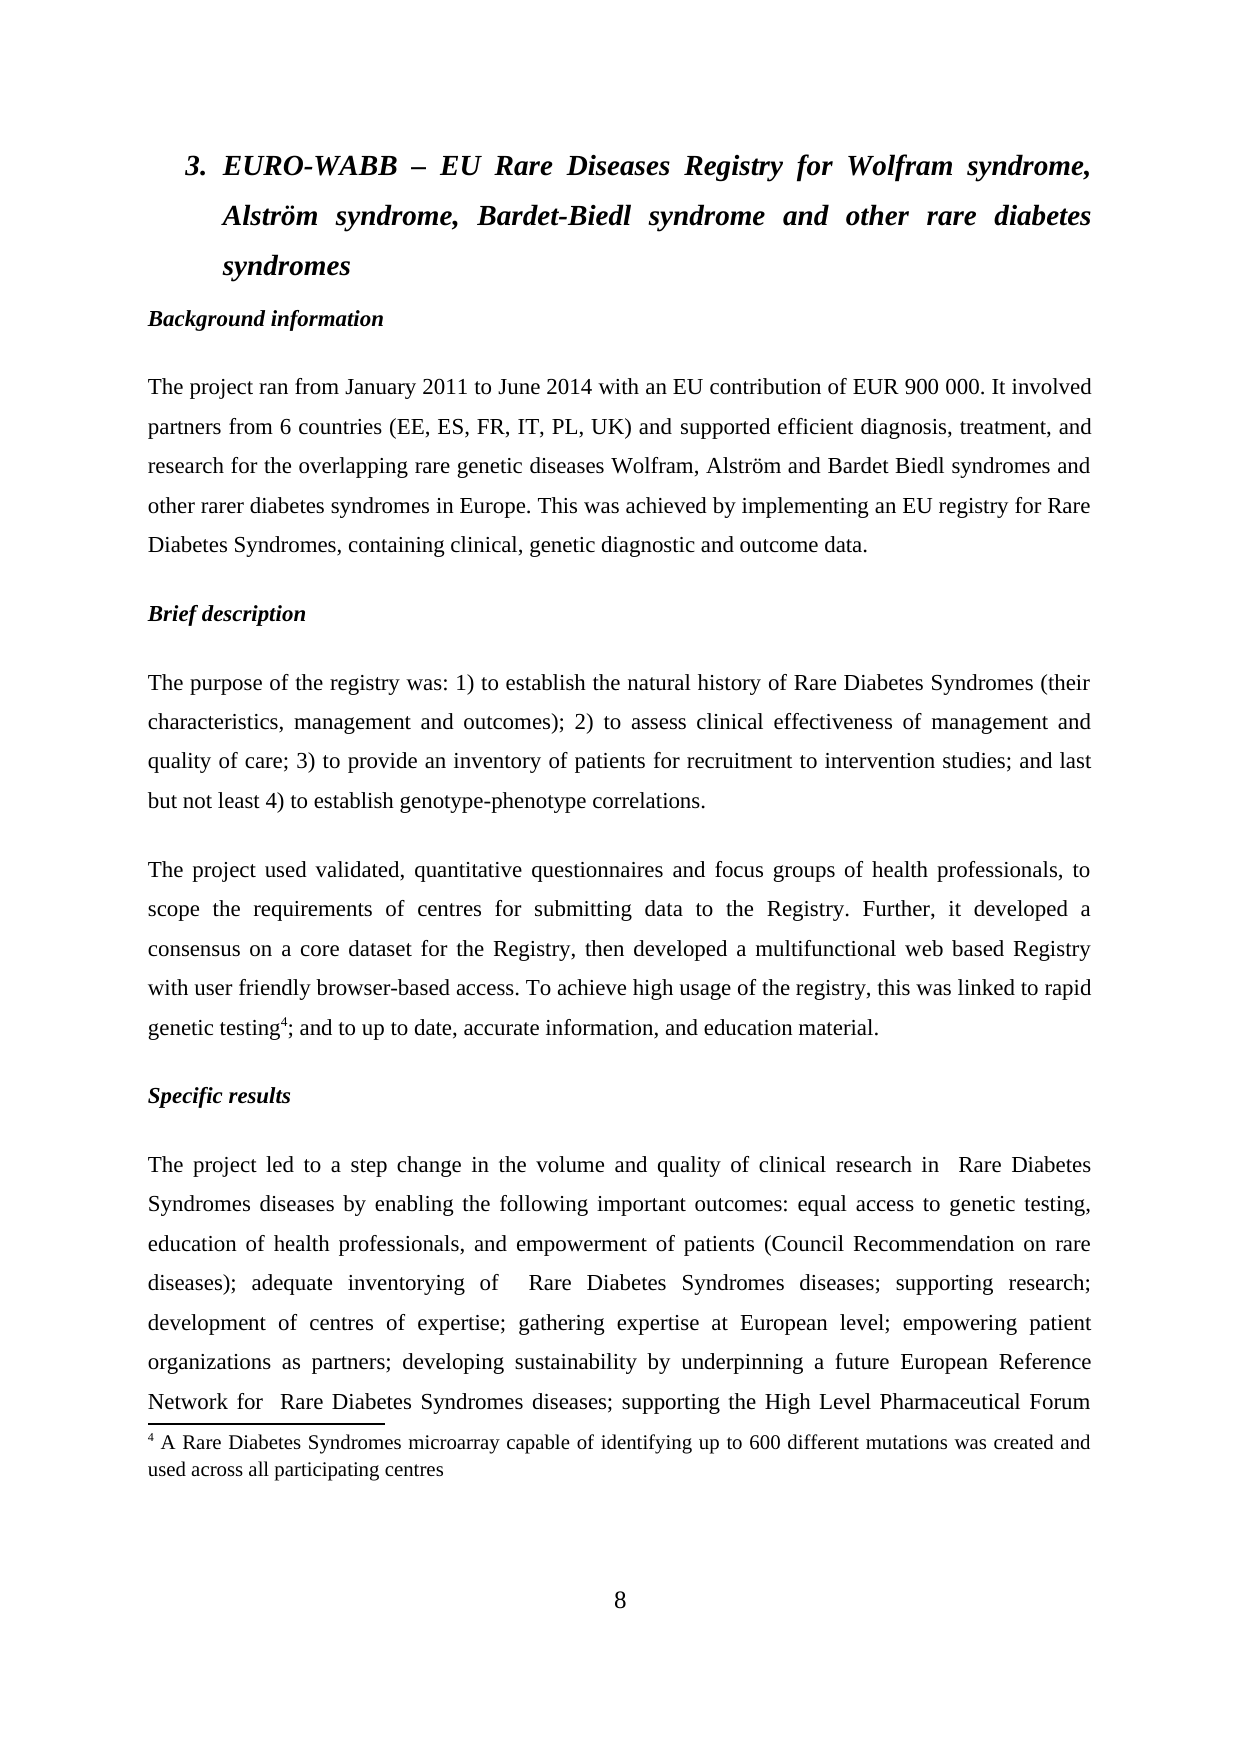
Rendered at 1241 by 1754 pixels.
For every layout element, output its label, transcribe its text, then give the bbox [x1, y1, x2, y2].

text The project used validated, quantitative questionnaires and focus groups of health professionals, to scope the requirements of centres for submitting data to the Registry. Further, it developed a consensus on a core dataset for the Registry, then developed a multifunctional web based Registry with user friendly browser-based access. To achieve high usage of the registry, this was linked to rapid genetic testing; and to up to date, accurate information, and education material. [148, 856, 1093, 1040]
text Specific results [148, 1082, 1093, 1109]
text Background information [148, 305, 1093, 331]
text The purpose of the registry was: 1) to establish the natural history of Rare Diabetes Syndromes (their characteristics, management and outcomes); 2) to assess clinical effectiveness of management and quality of care; 3) to provide an inventory of patients for recruitment to intervention studies; and last but not least 4) to establish genotype-phenotype correlations. [148, 669, 1093, 813]
text Brief description [148, 600, 1093, 626]
text The project ran from January 2011 to June 2014 with an EU contribution of EUR 900 000. It involved partners from 6 countries (EE, ES, FR, IT, PL, UK) and supported efficient diagnosis, treatment, and research for the overlapping rare genetic diseases Wolfram, Alström and Bardet Biedl syndromes and other rarer diabetes syndromes in Europe. This was achieved by implementing an EU registry for Rare Diabetes Syndromes, containing clinical, genetic diagnostic and outcome data. [148, 373, 1093, 558]
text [148, 1151, 1093, 1414]
subtitle EURO-WABB – EU Rare Diseases Registry for Wolfram syndrome, Alström syndrome, Bardet-Biedl syndrome and other rare diabetes syndromes [185, 148, 1093, 282]
